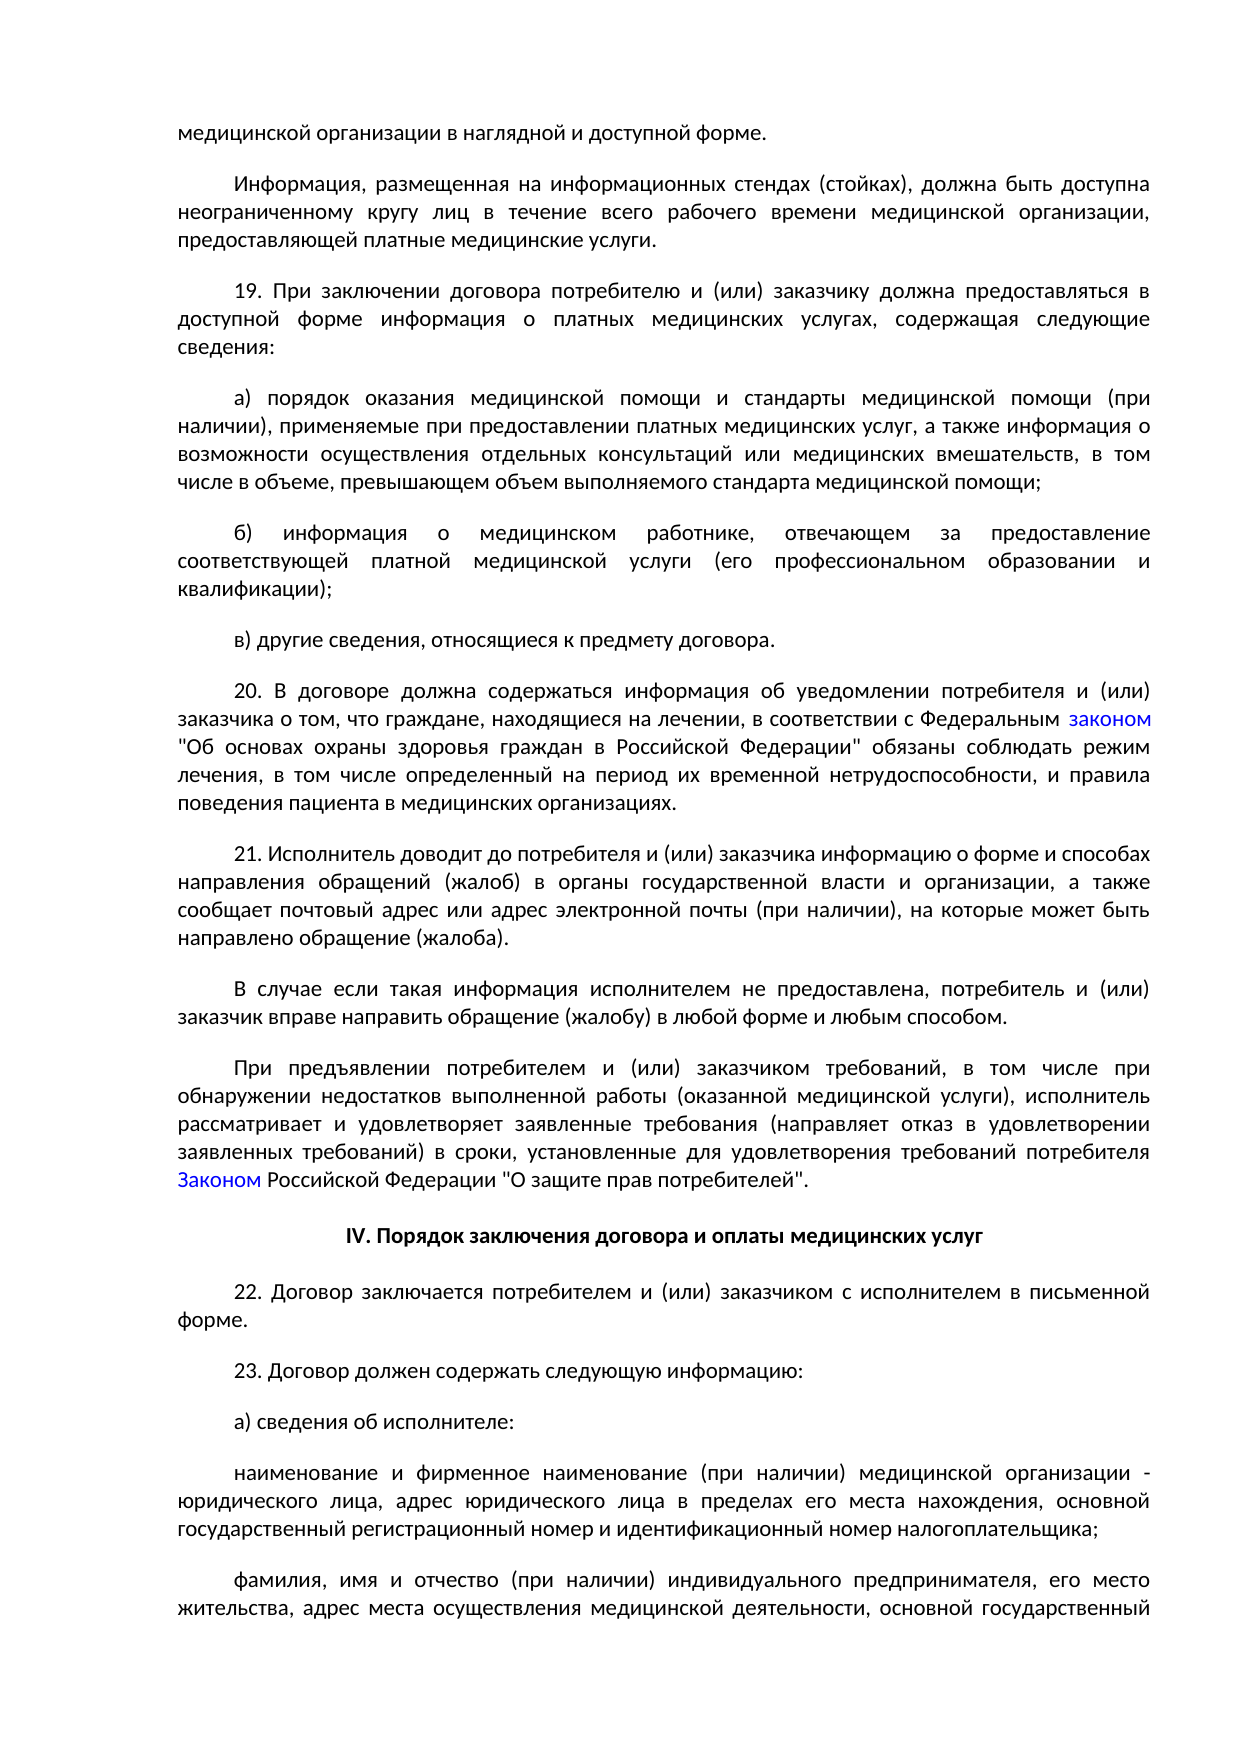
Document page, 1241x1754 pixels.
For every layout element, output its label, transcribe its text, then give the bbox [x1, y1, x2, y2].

text 23. Договор должен содержать следующую информацию: [177, 1356, 1152, 1384]
text б) информация о медицинском работнике, отвечающем за предоставление соответствующей платной медицинской услуги (его профессиональном образовании и квалификации); [177, 518, 1152, 602]
text наименование и фирменное наименование (при наличии) медицинской организации - юридического лица, адрес юридического лица в пределах его места нахождения, основной государственный регистрационный номер и идентификационный номер налогоплательщика; [177, 1458, 1152, 1542]
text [177, 1565, 1152, 1621]
title IV. Порядок заключения договора и оплаты медицинских услуг [177, 1221, 1152, 1249]
text В случае если такая информация исполнителем не предоставлена, потребитель и (или) заказчик вправе направить обращение (жалобу) в любой форме и любым способом. [177, 974, 1152, 1030]
text 20. В договоре должна содержаться информация об уведомлении потребителя и (или) заказчика о том, что граждане, находящиеся на лечении, в соответствии с Федеральным законом "Об основах охраны здоровья граждан в Российской Федерации" обязаны соблюдать режим лечения, в том числе определенный на период их временной нетрудоспособности, и правила поведения пациента в медицинских организациях. [177, 676, 1152, 816]
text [177, 118, 1152, 146]
text а) сведения об исполнителе: [177, 1407, 1152, 1435]
text Информация, размещенная на информационных стендах (стойках), должна быть доступна неограниченному кругу лиц в течение всего рабочего времени медицинской организации, предоставляющей платные медицинские услуги. [177, 169, 1152, 253]
text в) другие сведения, относящиеся к предмету договора. [177, 625, 1152, 653]
text а) порядок оказания медицинской помощи и стандарты медицинской помощи (при наличии), применяемые при предоставлении платных медицинских услуг, а также информация о возможности осуществления отдельных консультаций или медицинских вмешательств, в том числе в объеме, превышающем объем выполняемого стандарта медицинской помощи; [177, 383, 1152, 495]
text 21. Исполнитель доводит до потребителя и (или) заказчика информацию о форме и способах направления обращений (жалоб) в органы государственной власти и организации, а также сообщает почтовый адрес или адрес электронной почты (при наличии), на которые может быть направлено обращение (жалоба). [177, 839, 1152, 951]
text 22. Договор заключается потребителем и (или) заказчиком с исполнителем в письменной форме. [177, 1277, 1152, 1333]
text При предъявлении потребителем и (или) заказчиком требований, в том числе при обнаружении недостатков выполненной работы (оказанной медицинской услуги), исполнитель рассматривает и удовлетворяет заявленные требования (направляет отказ в удовлетворении заявленных требований) в сроки, установленные для удовлетворения требований потребителя Законом Российской Федерации "О защите прав потребителей". [177, 1053, 1152, 1193]
text 19. При заключении договора потребителю и (или) заказчику должна предоставляться в доступной форме информация о платных медицинских услугах, содержащая следующие сведения: [177, 276, 1152, 360]
